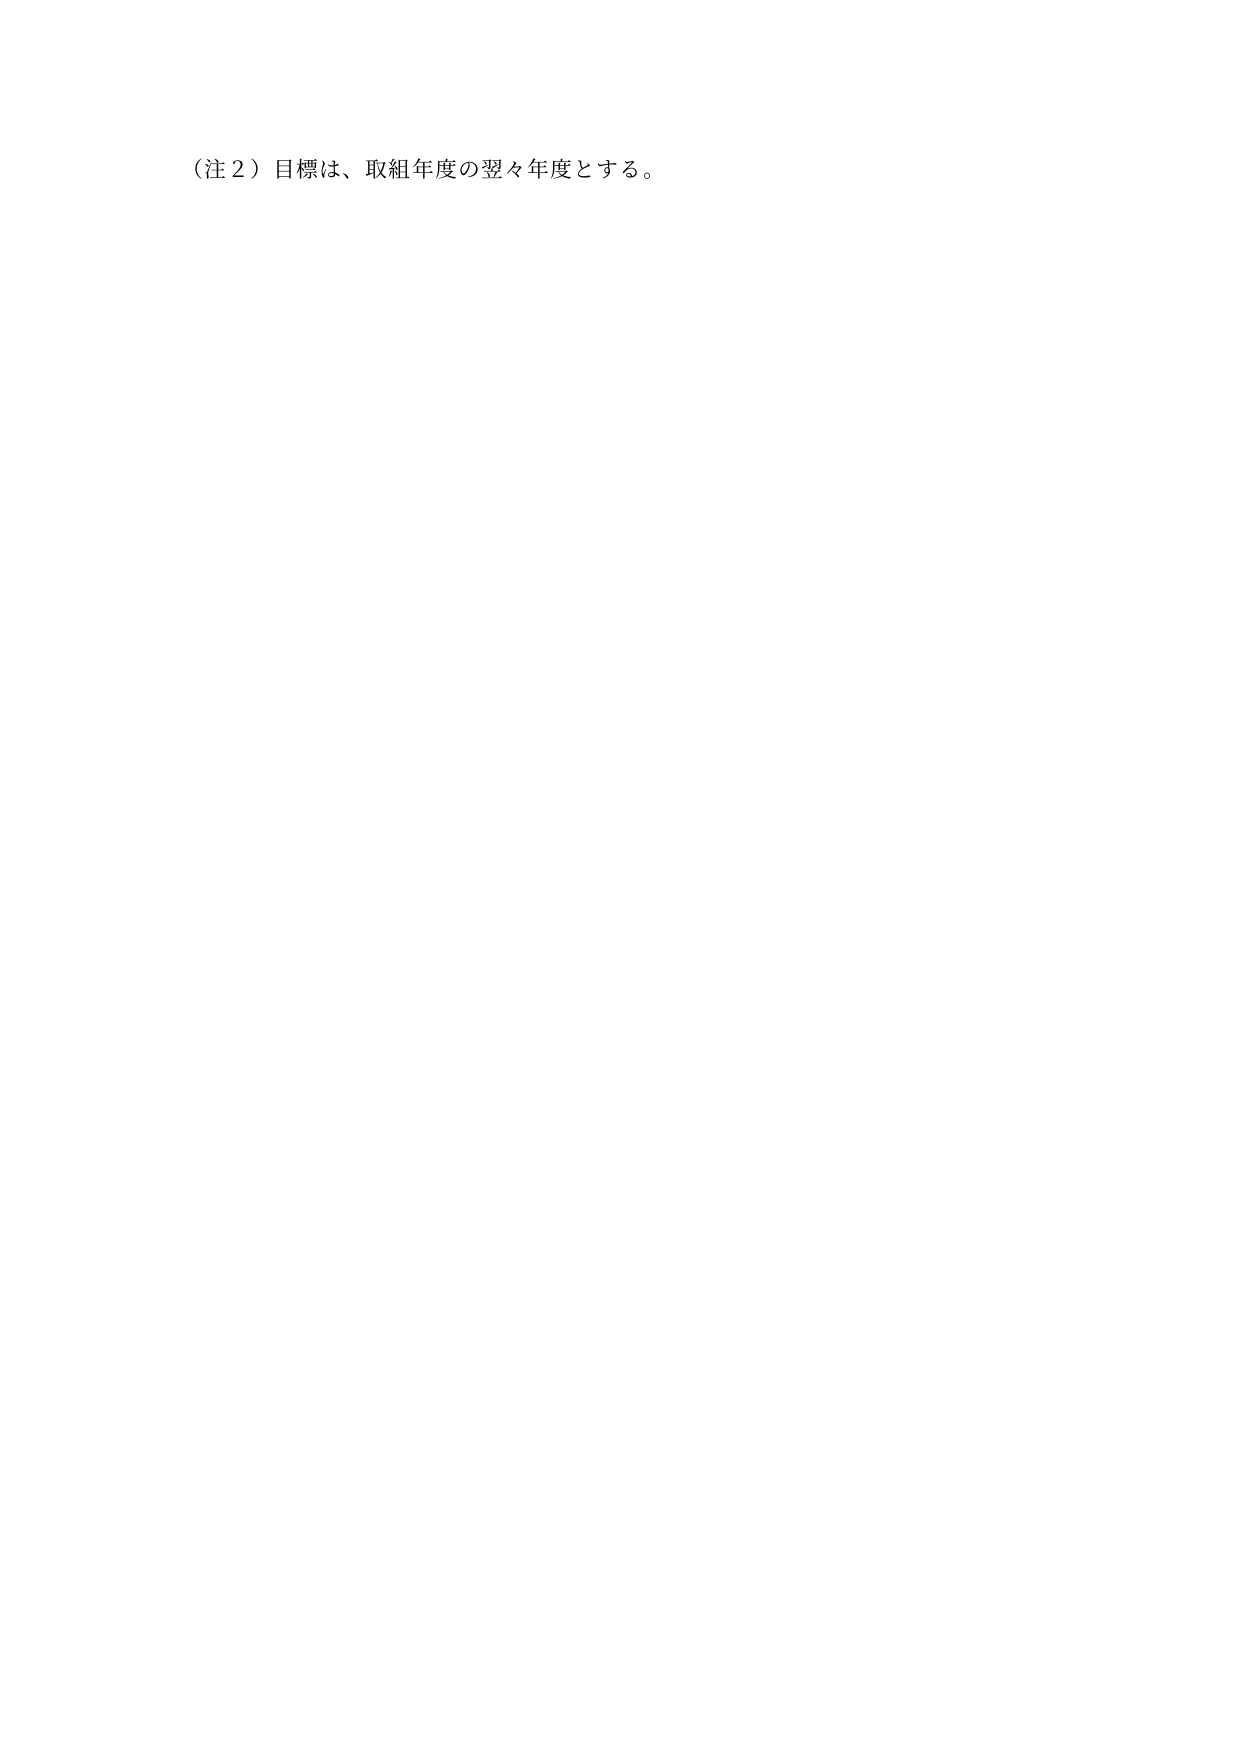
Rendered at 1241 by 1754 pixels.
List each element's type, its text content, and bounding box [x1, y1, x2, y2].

text （注２）目標は、取組年度の翌々年度とする。 [178, 150, 1083, 186]
